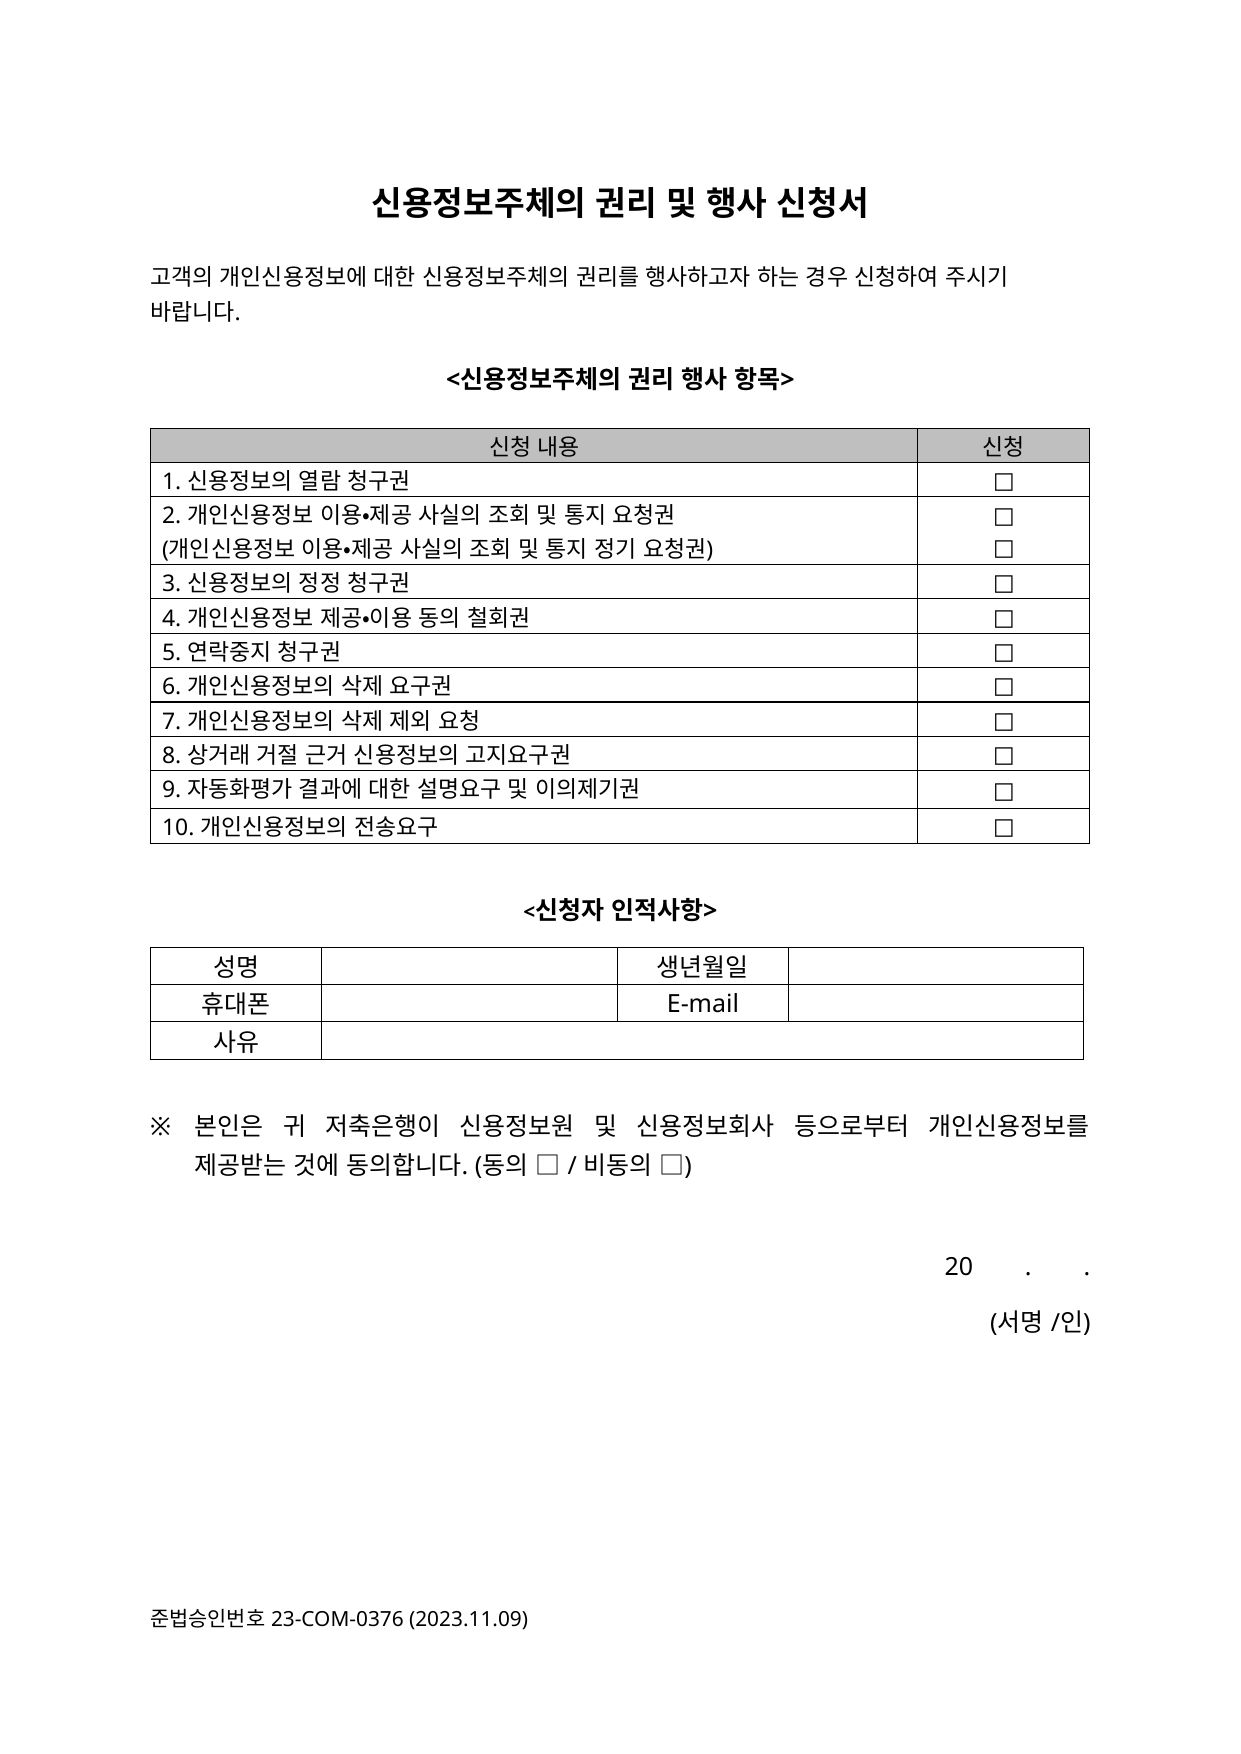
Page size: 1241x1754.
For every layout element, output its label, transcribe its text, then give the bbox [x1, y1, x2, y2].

table_header 생년월일 [618, 948, 788, 984]
table_header 신청 내용 [151, 429, 917, 462]
table_cell [322, 985, 617, 1021]
table_header 성명 [151, 948, 321, 984]
table_cell 8. 상거래 거절 근거 신용정보의 고지요구권 [151, 737, 917, 770]
list 20 . . [229, 1249, 1090, 1283]
table_cell □ [918, 737, 1089, 770]
table_header [322, 948, 617, 984]
table_cell □ □ [918, 497, 1089, 564]
table_cell 사유 [151, 1022, 321, 1058]
table_cell [322, 1022, 1083, 1058]
list 본인은 귀 저축은행이 신용정보원 및 신용정보회사 등으로부터 개인신용정보를 제공받는 것에 동의합니다. (동의 □ / 비동의 □) [150, 1107, 1090, 1182]
table_header 신청 [918, 429, 1089, 462]
table_cell [789, 985, 1083, 1021]
list (서명 /인) [229, 1302, 1090, 1338]
table_cell 9. 자동화평가 결과에 대한 설명요구 및 이의제기권 [151, 771, 917, 808]
table_cell □ [918, 703, 1089, 736]
table_cell □ [918, 634, 1089, 667]
table_cell 7. 개인신용정보의 삭제 제외 요청 [151, 703, 917, 736]
text <신청자 인적사항> [150, 891, 1090, 927]
table_cell □ [918, 809, 1089, 842]
table_cell 4. 개인신용정보 제공•이용 동의 철회권 [151, 599, 917, 633]
table_cell □ [918, 565, 1089, 598]
text 신용정보주체의 권리 및 행사 신청서 [150, 177, 1090, 225]
table_cell 2. 개인신용정보 이용•제공 사실의 조회 및 통지 요청권 (개인신용정보 이용•제공 사실의 조회 및 통지 정기 요청권) [151, 497, 917, 564]
text <신용정보주체의 권리 행사 항목> [150, 359, 1090, 396]
table_cell 5. 연락중지 청구권 [151, 634, 917, 667]
table_cell 1. 신용정보의 열람 청구권 [151, 463, 917, 496]
table_cell □ [918, 771, 1089, 808]
table_cell □ [918, 599, 1089, 633]
table_cell □ [918, 668, 1089, 701]
text 고객의 개인신용정보에 대한 신용정보주체의 권리를 행사하고자 하는 경우 신청하여 주시기 바랍니다. [150, 258, 1090, 328]
table_cell □ [918, 463, 1089, 496]
table_cell 6. 개인신용정보의 삭제 요구권 [151, 668, 917, 701]
table_header [789, 948, 1083, 984]
table_cell E-mail [618, 985, 788, 1021]
table_cell 휴대폰 [151, 985, 321, 1021]
table_cell 3. 신용정보의 정정 청구권 [151, 565, 917, 598]
table_cell 10. 개인신용정보의 전송요구 [151, 809, 917, 842]
